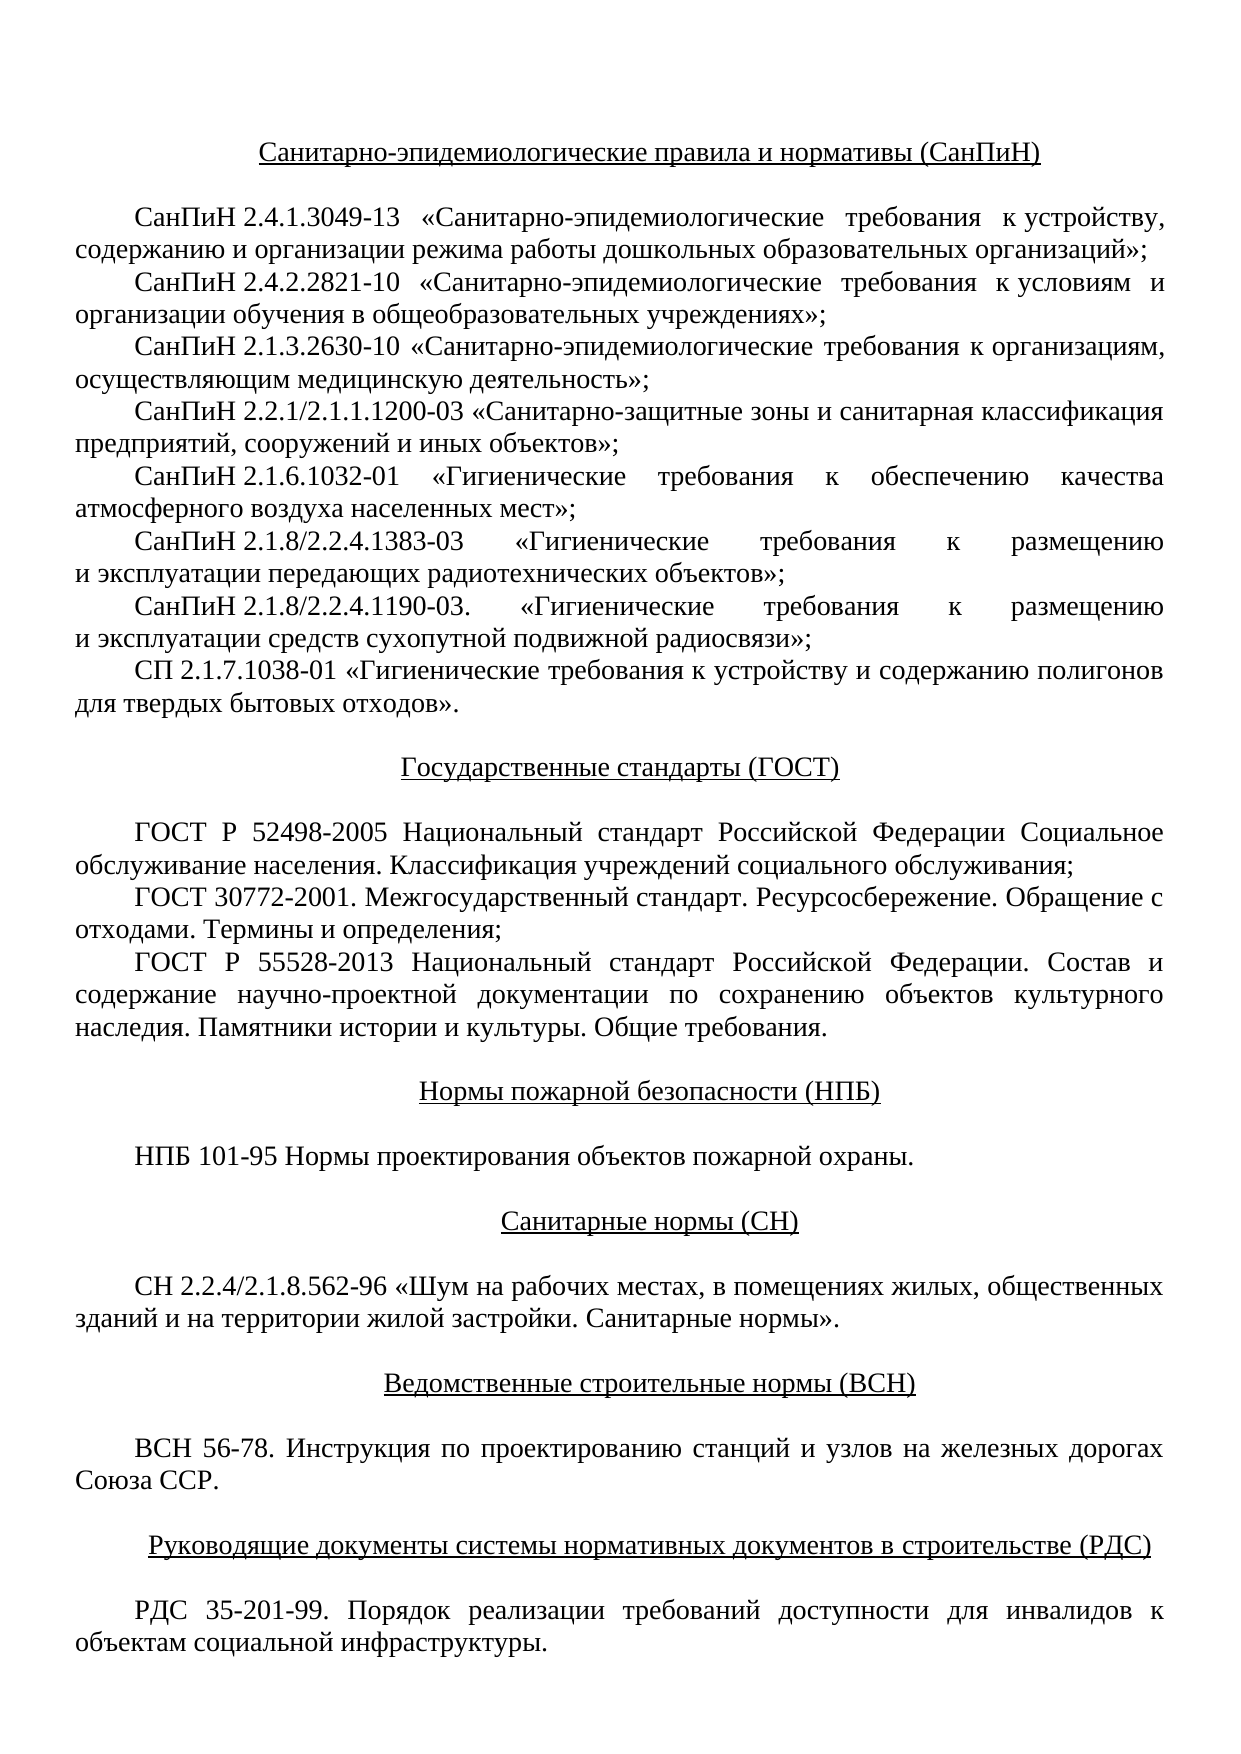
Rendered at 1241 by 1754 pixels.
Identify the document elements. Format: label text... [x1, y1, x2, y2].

text Санитарно-эпидемиологические правила и нормативы (СанПиН) [75, 135, 1165, 167]
text СанПиН 2.1.3.2630-10 «Санитарно-эпидемиологические требования к организациям, осуществляющим медицинскую деятельность»; [75, 329, 1165, 394]
text НПБ 101-95 Нормы проектирования объектов пожарной охраны. [75, 1139, 1165, 1172]
text ГОСТ Р 52498-2005 Национальный стандарт Российской Федерации Социальное обслуживание населения. Классификация учреждений социального обслуживания; [75, 815, 1165, 880]
text СанПиН 2.4.2.2821-10 «Санитарно-эпидемиологические требования к условиям и организации обучения в общеобразовательных учреждениях»; [75, 264, 1165, 329]
text СанПиН 2.1.6.1032-01 «Гигиенические требования к обеспечению качества атмосферного воздуха населенных мест»; [75, 459, 1165, 524]
text СанПиН 2.1.8/2.2.4.1190-03. «Гигиенические требования к размещению и эксплуатации средств сухопутной подвижной радиосвязи»; [75, 588, 1165, 653]
text СанПиН 2.2.1/2.1.1.1200-03 «Санитарно-защитные зоны и санитарная классификация предприятий, сооружений и иных объектов»; [75, 394, 1165, 459]
text Государственные стандарты (ГОСТ) [75, 751, 1165, 783]
text СП 2.1.7.1038-01 «Гигиенические требования к устройству и содержанию полигонов для твердых бытовых отходов». [75, 653, 1165, 718]
text Нормы пожарной безопасности (НПБ) [75, 1074, 1165, 1107]
text ВСН 56-78. Инструкция по проектированию станций и узлов на железных дорогах Союза ССР. [75, 1431, 1165, 1496]
text Ведомственные строительные нормы (ВСН) [75, 1366, 1165, 1398]
text СанПиН 2.1.8/2.2.4.1383-03 «Гигиенические требования к размещению и эксплуатации передающих радиотехнических объектов»; [75, 524, 1165, 588]
text Санитарные нормы (СН) [75, 1204, 1165, 1236]
text Руководящие документы системы нормативных документов в строительстве (РДС) [75, 1528, 1165, 1560]
text ГОСТ Р 55528-2013 Национальный стандарт Российской Федерации. Состав и содержание научно-проектной документации по сохранению объектов культурного наследия. Памятники истории и культуры. Общие требования. [75, 945, 1165, 1042]
text СН 2.2.4/2.1.8.562-96 «Шум на рабочих местах, в помещениях жилых, общественных зданий и на территории жилой застройки. Санитарные нормы». [75, 1269, 1165, 1334]
text РДС 35-201-99. Порядок реализации требований доступности для инвалидов к объектам социальной инфраструктуры. [75, 1593, 1165, 1658]
text ГОСТ 30772-2001. Межгосударственный стандарт. Ресурсосбережение. Обращение с отходами. Термины и определения; [75, 880, 1165, 945]
text СанПиН 2.4.1.3049-13 «Санитарно-эпидемиологические требования к устройству, содержанию и организации режима работы дошкольных образовательных организаций»; [75, 200, 1165, 264]
